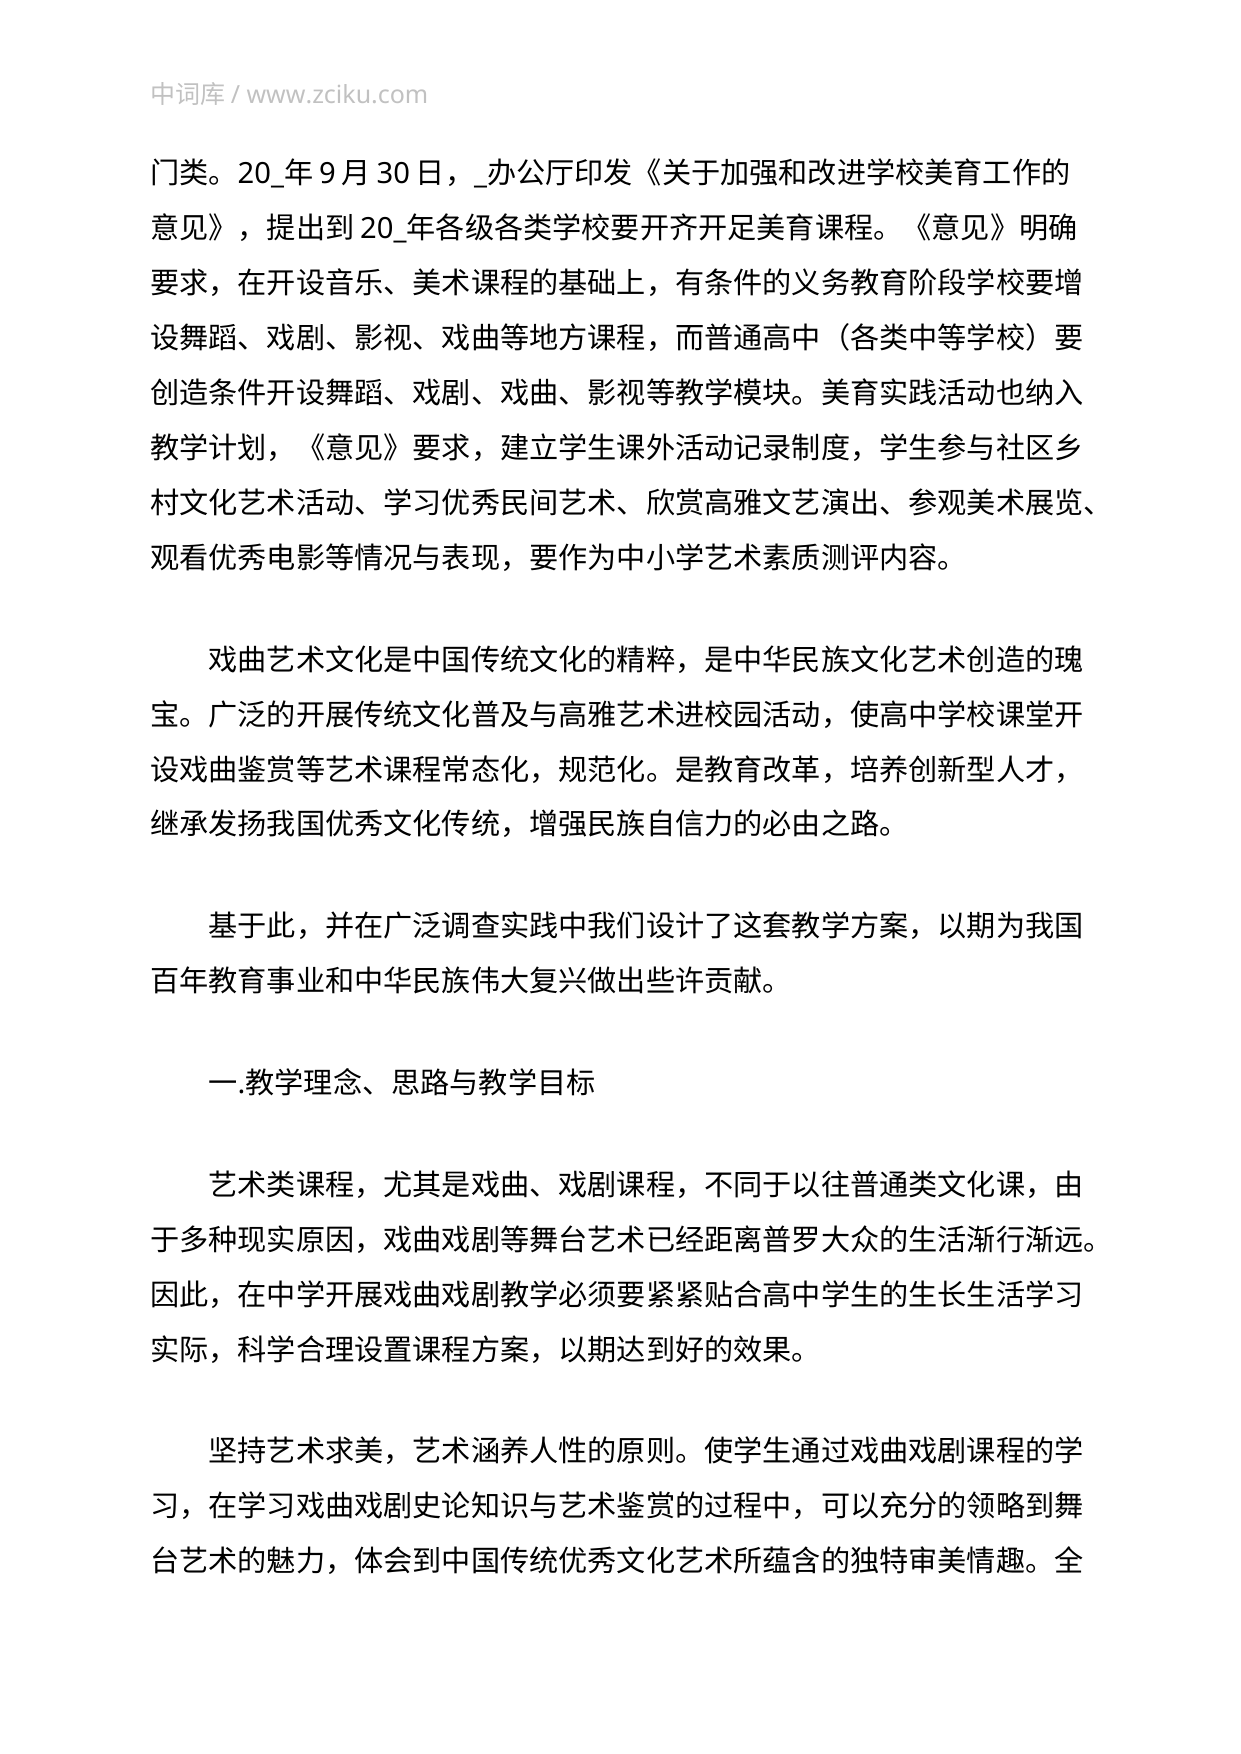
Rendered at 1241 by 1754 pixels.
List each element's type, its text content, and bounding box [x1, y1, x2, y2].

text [150, 1428, 1090, 1580]
text 基于此，并在广泛调查实践中我们设计了这套教学方案，以期为我国百年教育事业和中华民族伟大复兴做出些许贡献。 [150, 903, 1090, 1000]
text 艺术类课程，尤其是戏曲、戏剧课程，不同于以往普通类文化课，由于多种现实原因，戏曲戏剧等舞台艺术已经距离普罗大众的生活渐行渐远。因此，在中学开展戏曲戏剧教学必须要紧紧贴合高中学生的生长生活学习实际，科学合理设置课程方案，以期达到好的效果。 [150, 1161, 1090, 1368]
text 戏曲艺术文化是中国传统文化的精粹，是中华民族文化艺术创造的瑰宝。广泛的开展传统文化普及与高雅艺术进校园活动，使高中学校课堂开设戏曲鉴赏等艺术课程常态化，规范化。是教育改革，培养创新型人才，继承发扬我国优秀文化传统，增强民族自信力的必由之路。 [150, 636, 1090, 843]
text 一.教学理念、思路与教学目标 [150, 1059, 1090, 1102]
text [150, 150, 1090, 577]
